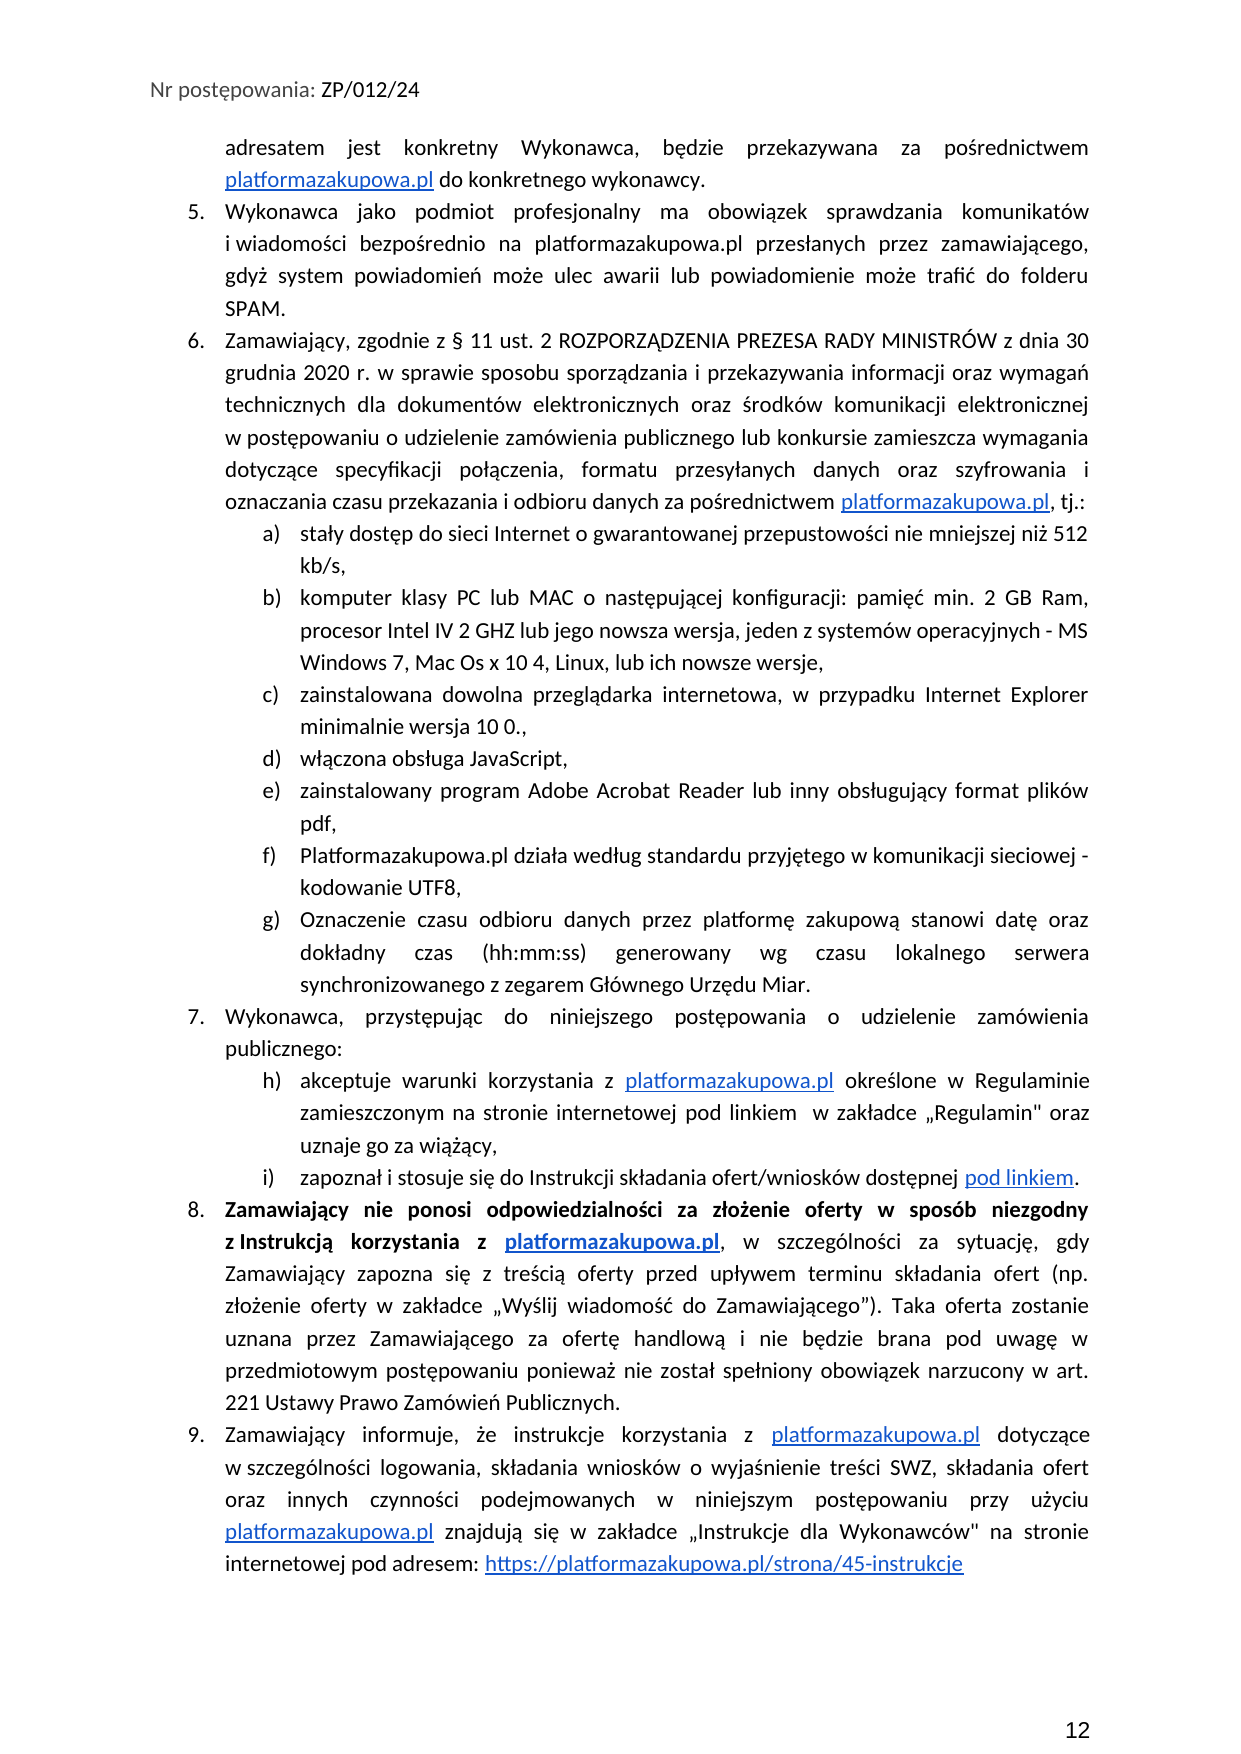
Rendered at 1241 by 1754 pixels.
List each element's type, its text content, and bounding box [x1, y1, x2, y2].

list stały dostęp do sieci Internet o gwarantowanej przepustowości nie mniejszej niż 512 kb/s, [262, 519, 1090, 579]
list Platformazakupowa.pl działa według standardu przyjętego w komunikacji sieciowej - kodowanie UTF8, [262, 841, 1090, 901]
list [187, 133, 1090, 193]
list włączona obsługa JavaScript, [262, 744, 1090, 772]
list zapoznał i stosuje się do Instrukcji składania ofert/wniosków dostępnej pod linkiem. [262, 1163, 1090, 1191]
list Zamawiający informuje, że instrukcje korzystania z platformazakupowa.pl dotyczące w szczególności logowania, składania wniosków o wyjaśnienie treści SWZ, składania ofert oraz innych czynności podejmowanych w niniejszym postępowaniu przy użyciu platformazakupowa.pl znajdują się w zakładce „Instrukcje dla Wykonawców" na stronie internetowej pod adresem: https://platformazakupowa.pl/strona/45-instrukcje [187, 1420, 1090, 1577]
list Wykonawca, przystępując do niniejszego postępowania o udzielenie zamówienia publicznego: [187, 1002, 1090, 1062]
list Zamawiający nie ponosi odpowiedzialności za złożenie oferty w sposób niezgodny z Instrukcją korzystania z platformazakupowa.pl, w szczególności za sytuację, gdy Zamawiający zapozna się z treścią oferty przed upływem terminu składania ofert (np. złożenie oferty w zakładce „Wyślij wiadomość do Zamawiającego”). Taka oferta zostanie uznana przez Zamawiającego za ofertę handlową i nie będzie brana pod uwagę w przedmiotowym postępowaniu ponieważ nie został spełniony obowiązek narzucony w art. 221 Ustawy Prawo Zamówień Publicznych. [187, 1195, 1090, 1416]
list akceptuje warunki korzystania z platformazakupowa.pl określone w Regulaminie zamieszczonym na stronie internetowej pod linkiem w zakładce „Regulamin" oraz uznaje go za wiążący, [262, 1066, 1090, 1159]
list Zamawiający, zgodnie z § 11 ust. 2 ROZPORZĄDZENIA PREZESA RADY MINISTRÓW z dnia 30 grudnia 2020 r. w sprawie sposobu sporządzania i przekazywania informacji oraz wymagań technicznych dla dokumentów elektronicznych oraz środków komunikacji elektronicznej w postępowaniu o udzielenie zamówienia publicznego lub konkursie zamieszcza wymagania dotyczące specyfikacji połączenia, formatu przesyłanych danych oraz szyfrowania i oznaczania czasu przekazania i odbioru danych za pośrednictwem platformazakupowa.pl, tj.: [187, 326, 1090, 515]
list zainstalowany program Adobe Acrobat Reader lub inny obsługujący format plików pdf, [262, 777, 1090, 837]
list Wykonawca jako podmiot profesjonalny ma obowiązek sprawdzania komunikatów i wiadomości bezpośrednio na platformazakupowa.pl przesłanych przez zamawiającego, gdyż system powiadomień może ulec awarii lub powiadomienie może trafić do folderu SPAM. [187, 197, 1090, 322]
list komputer klasy PC lub MAC o następującej konfiguracji: pamięć min. 2 GB Ram, procesor Intel IV 2 GHZ lub jego nowsza wersja, jeden z systemów operacyjnych - MS Windows 7, Mac Os x 10 4, Linux, lub ich nowsze wersje, [262, 583, 1090, 676]
list Oznaczenie czasu odbioru danych przez platformę zakupową stanowi datę oraz dokładny czas (hh:mm:ss) generowany wg czasu lokalnego serwera synchronizowanego z zegarem Głównego Urzędu Miar. [262, 905, 1090, 998]
list zainstalowana dowolna przeglądarka internetowa, w przypadku Internet Explorer minimalnie wersja 10 0., [262, 680, 1090, 740]
